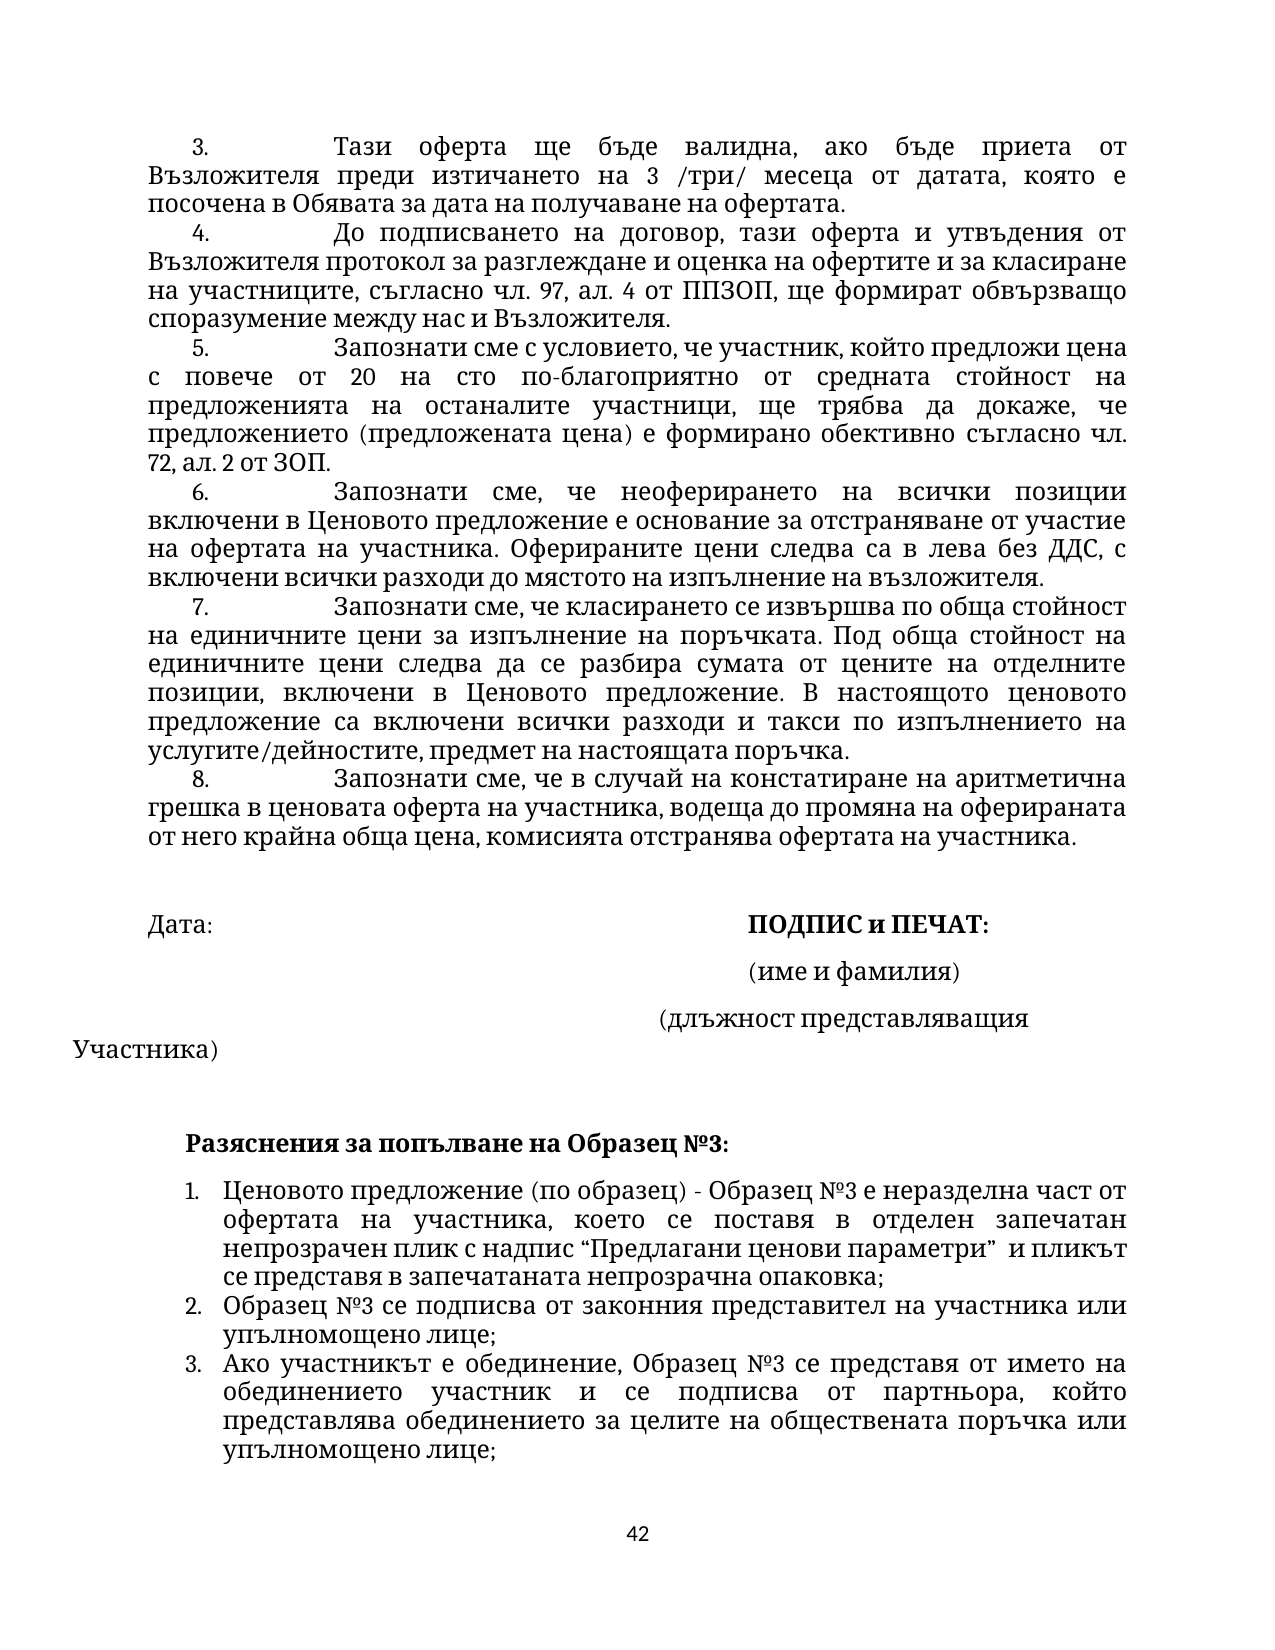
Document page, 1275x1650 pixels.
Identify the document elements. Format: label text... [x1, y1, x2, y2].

text Разяснения за попълване на Образец №3: [148, 1130, 1127, 1159]
list Запознати сме с условието, че участник, който предложи цена с повече от 20 на сто по-благоприятно от средната стойност на предложенията на останалите участници, ще трябва да докаже, че предложението (предложената цена) е формирано обективно съгласно чл. 72, ал. 2 от ЗОП. [148, 334, 1127, 478]
text (длъжност представляващия Участника) [73, 1005, 1127, 1064]
text (име и фамилия) [73, 958, 1127, 987]
list До подписването на договор, тази оферта и утвъдения от Възложителя протокол за разглеждане и оценка на офертите и за класиране на участниците, съгласно чл. 97, ал. 4 от ППЗОП, ще формират обвързващо споразумение между нас и Възложителя. [148, 219, 1127, 334]
list Запознати сме, че класирането се извършва по обща стойност на единичните цени за изпълнение на поръчката. Под обща стойност на единичните цени следва да се разбира сумата от цените на отделните позиции, включени в Ценовото предложение. В настоящото ценовото предложение са включени всички разходи и такси по изпълнението на услугите/дейностите, предмет на настоящата поръчка. [148, 593, 1127, 765]
text Дата: ПОДПИС и ПЕЧАТ: [148, 911, 1127, 940]
list Тази оферта ще бъде валидна, ако бъде приета от Възложителя преди изтичането на 3 /три/ месеца от датата, която е посочена в Обявата за дата на получаване на офертата. [148, 133, 1127, 219]
list Ако участникът е обединение, Образец №3 се представя от името на обединението участник и се подписва от партньора, който представлява обединението за целите на обществената поръчка или упълномощено лице; [185, 1349, 1127, 1464]
list Образец №3 се подписва от законния представител на участника или упълномощено лице; [185, 1292, 1127, 1349]
list Запознати сме, че неоферирането на всички позиции включени в Ценовото предложение е основание за отстраняване от участие на офертата на участника. Оферираните цени следва са в лева без ДДС, с включени всички разходи до мястото на изпълнение на възложителя. [148, 478, 1127, 593]
list Запознати сме, че в случай на констатиране на аритметична грешка в ценовата оферта на участника, водеща до промяна на оферираната от него крайна обща цена, комисията отстранява офертата на участника. [148, 765, 1127, 852]
list Ценовото предложение (по образец) - Образец №3 е неразделна част от офертата на участника, което се поставя в отделен запечатан непрозрачен плик с надпис “Предлагани ценови параметри” и пликът се представя в запечатаната непрозрачна опаковка; [185, 1177, 1127, 1292]
